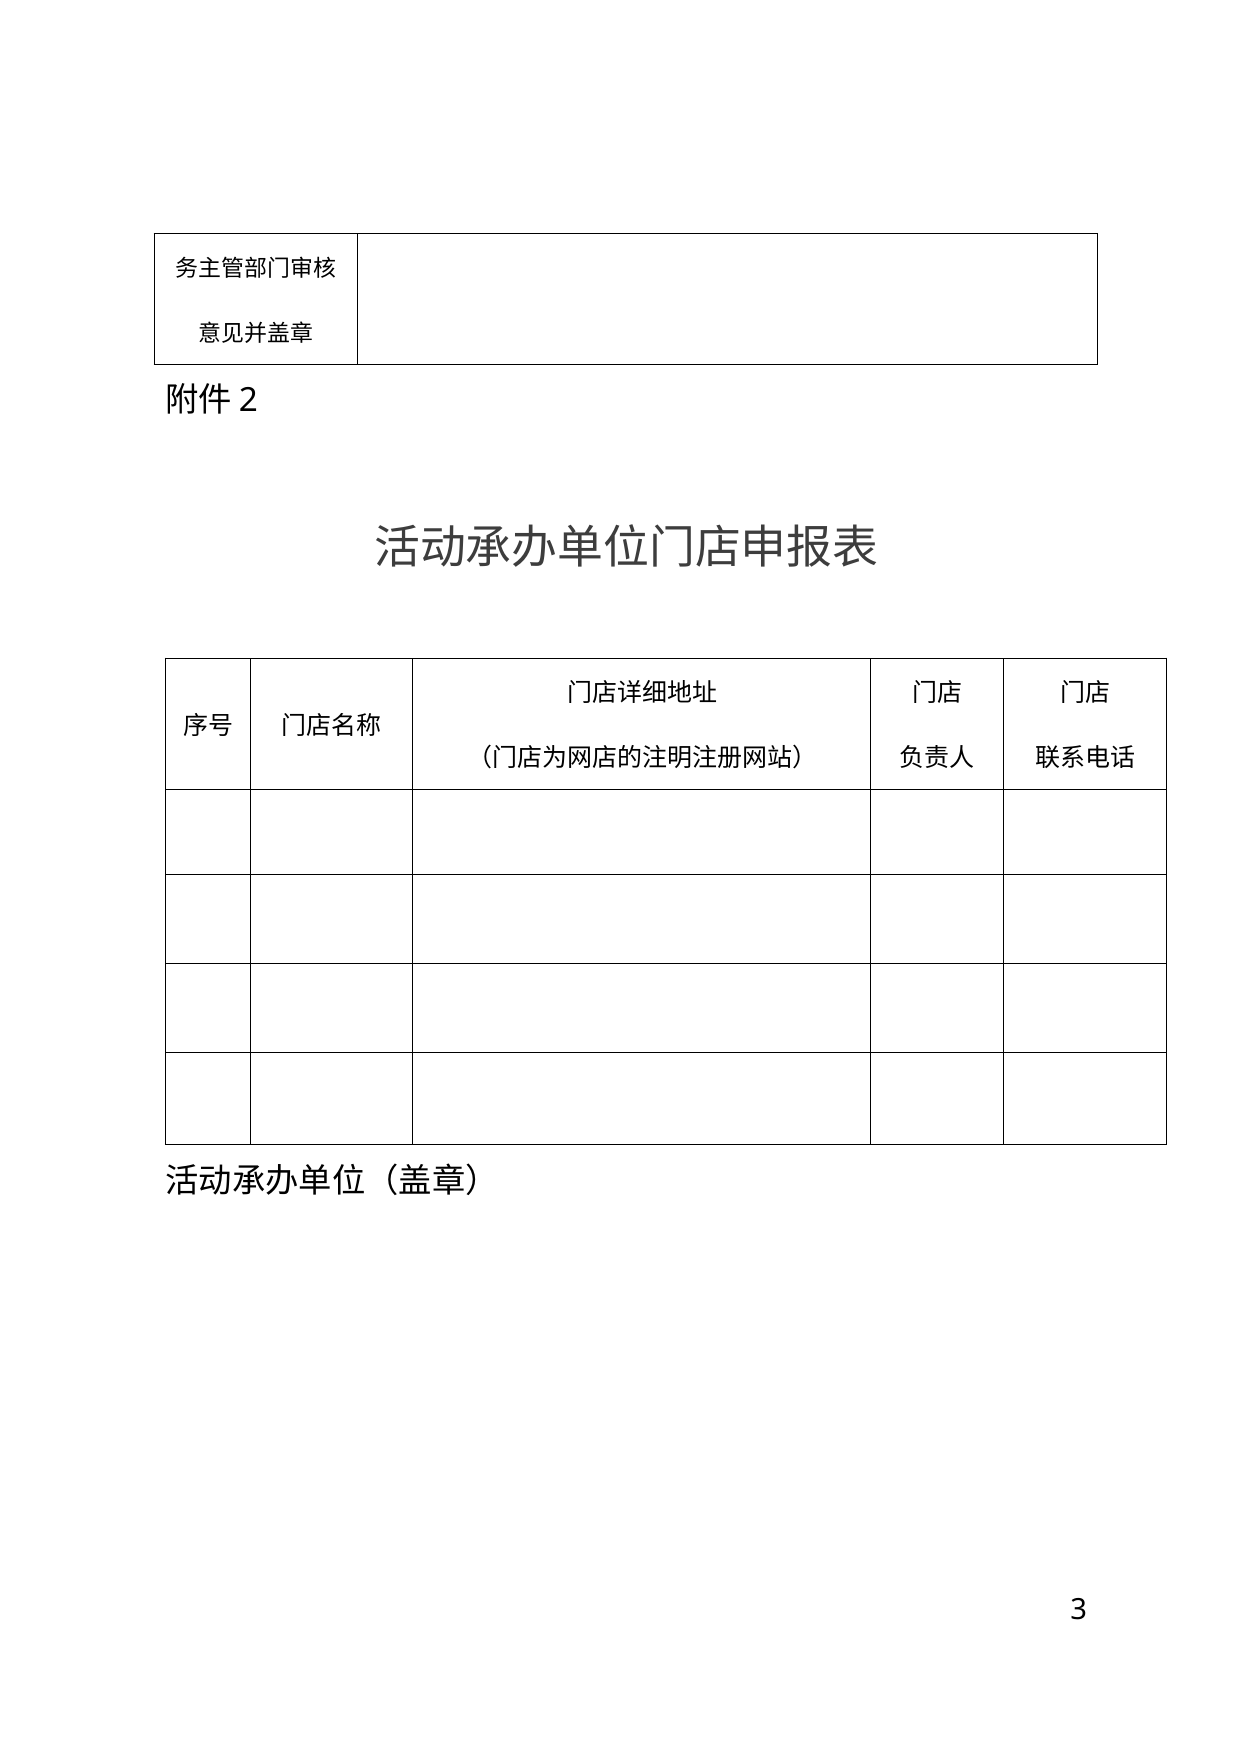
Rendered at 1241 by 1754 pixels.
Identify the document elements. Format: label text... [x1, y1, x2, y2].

table_cell [413, 1053, 870, 1144]
table_cell [871, 875, 1003, 963]
table_header 门店 负责人 [871, 659, 1003, 788]
table_header 门店 联系电话 [1004, 659, 1166, 788]
table_cell [871, 964, 1003, 1052]
text 活动承办单位门店申报表 [165, 495, 1087, 592]
table_cell [1004, 790, 1166, 873]
table_header 门店详细地址 （门店为网店的注明注册网站） [413, 659, 870, 788]
table_cell [413, 875, 870, 963]
table_cell [871, 1053, 1003, 1144]
table_header 门店名称 [251, 659, 412, 788]
table_cell [358, 234, 1097, 364]
table_cell [871, 790, 1003, 873]
table_cell 县（市、区）商务主管部门审核意见并盖章 [155, 234, 357, 364]
table_cell [166, 790, 250, 873]
table_cell [1004, 964, 1166, 1052]
text 附件2 [165, 365, 1087, 430]
table_cell [413, 790, 870, 873]
table_cell [166, 964, 250, 1052]
text 活动承办单位（盖章） [165, 1145, 1087, 1210]
table_cell [251, 875, 412, 963]
table_cell [413, 964, 870, 1052]
table_cell [166, 1053, 250, 1144]
table_cell [166, 875, 250, 963]
table_cell [1004, 1053, 1166, 1144]
table_cell [251, 1053, 412, 1144]
table_cell [1004, 875, 1166, 963]
table_cell [251, 790, 412, 873]
table_header 序号 [166, 659, 250, 788]
table_cell [251, 964, 412, 1052]
